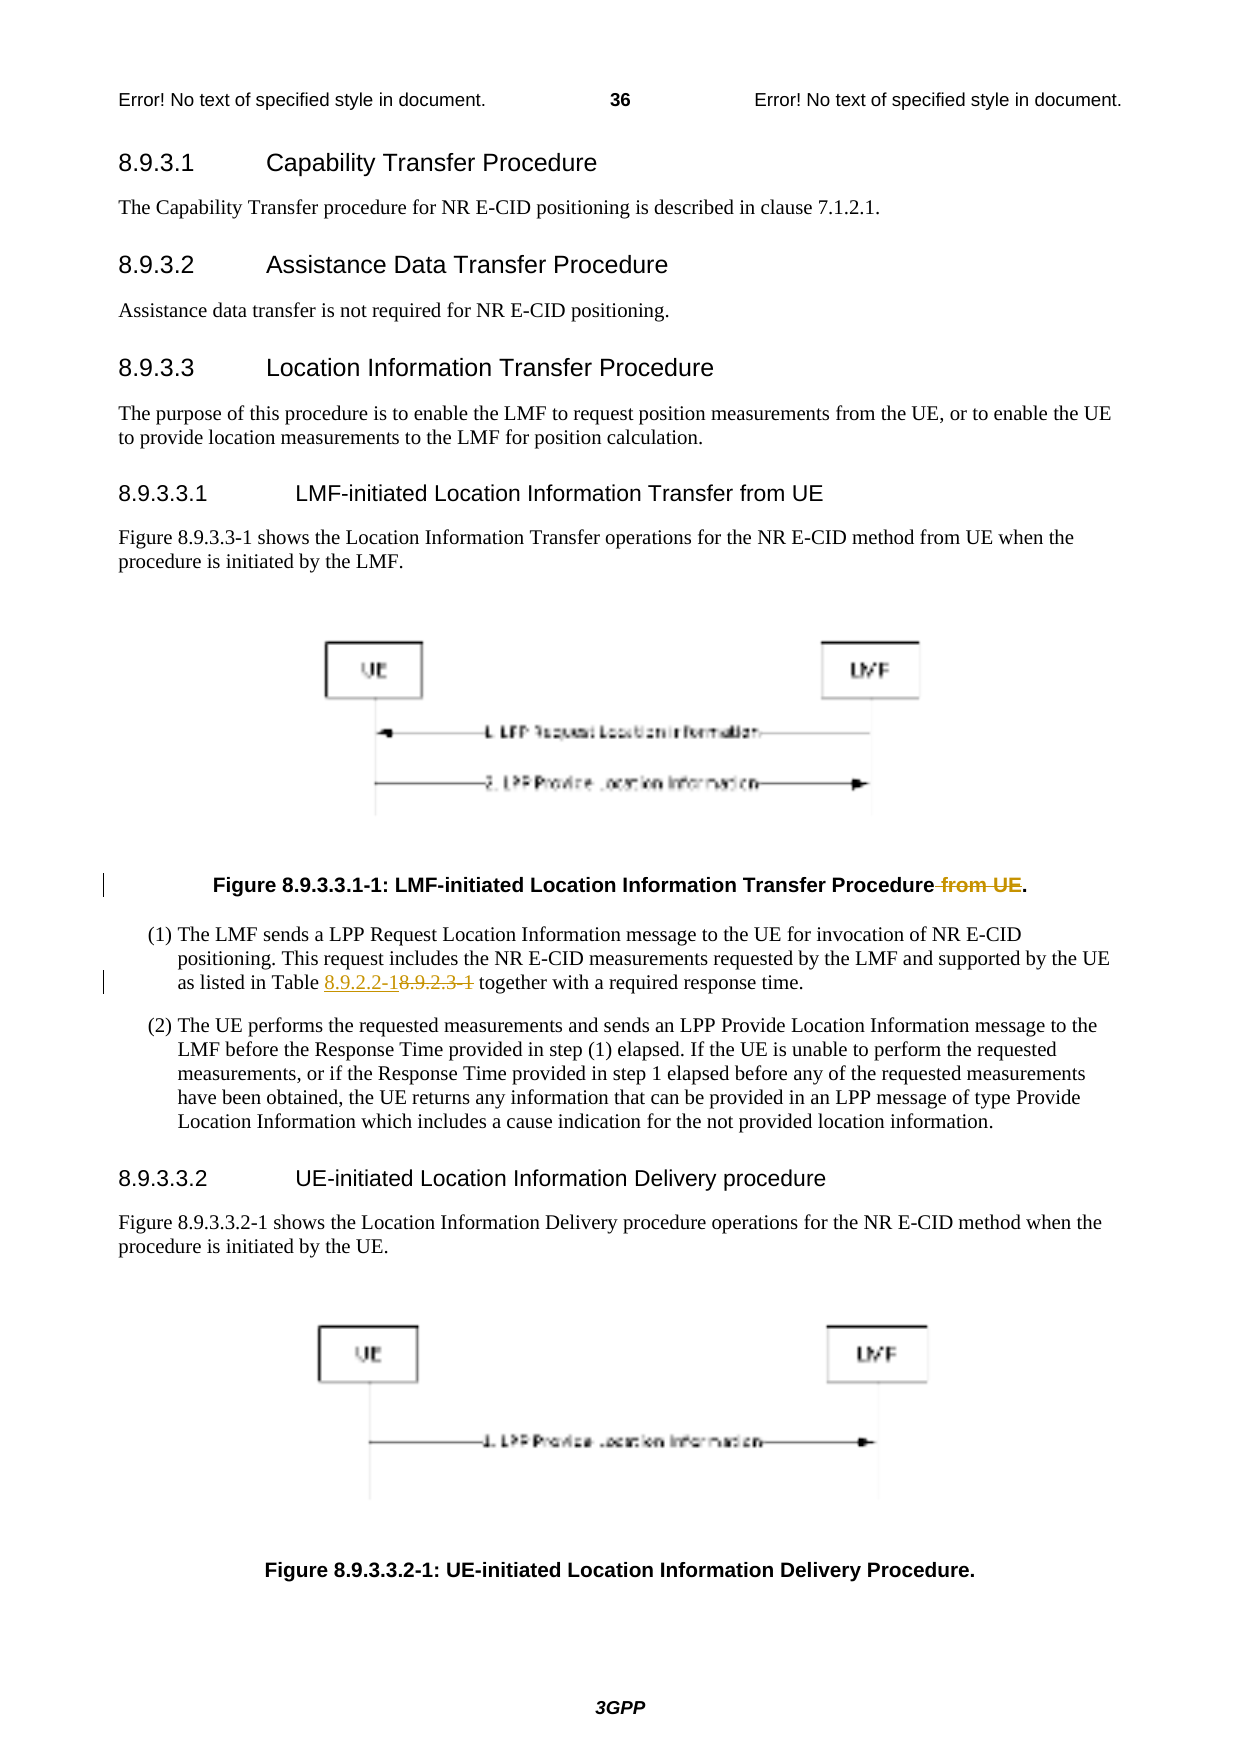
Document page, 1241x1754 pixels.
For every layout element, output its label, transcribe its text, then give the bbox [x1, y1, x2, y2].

text (1) The LMF sends a LPP Request Location Information message to the UE for invocation of NR E-CID positioning. This request includes the NR E-CID measurements requested by the LMF and supported by the UE as listed in Table together with a required response time. [148, 922, 1122, 994]
subtitle 8.9.3.1 Capability Transfer Procedure [118, 147, 1122, 176]
text The purpose of this procedure is to enable the LMF to request position measurements from the UE, or to enable the UE to provide location measurements to the LMF for position calculation. [118, 401, 1122, 449]
text (2) The UE performs the requested measurements and sends an LPP Provide Location Information message to the LMF before the Response Time provided in step (1) elapsed. If the UE is unable to perform the requested measurements, or if the Response Time provided in step 1 elapsed before any of the requested measurements have been obtained, the UE returns any information that can be provided in an LPP message of type Provide Location Information which includes a cause indication for the not provided location information. [148, 1013, 1122, 1133]
text The Capability Transfer procedure for NR E-CID positioning is described in clause 7.1.2.1. [118, 195, 1122, 219]
subtitle 8.9.3.3.2 UE-initiated Location Information Delivery procedure [118, 1164, 1122, 1191]
subtitle 8.9.3.3 Location Information Transfer Procedure [118, 353, 1122, 382]
text Figure 8.9.3.3.2-1 shows the Location Information Delivery procedure operations for the NR E-CID method when the procedure is initiated by the UE. [118, 1210, 1122, 1258]
text Figure 8.9.3.3-1 shows the Location Information Transfer operations for the NR E-CID method from UE when the procedure is initiated by the LMF. [118, 525, 1122, 573]
text Figure 8.9.3.3.1-1: LMF-initiated Location Information Transfer Procedure. [118, 873, 1122, 897]
subtitle 8.9.3.2 Assistance Data Transfer Procedure [118, 250, 1122, 279]
subtitle 8.9.3.3.1 LMF-initiated Location Information Transfer from UE [118, 480, 1122, 506]
text Figure 8.9.3.3.2-1: UE-initiated Location Information Delivery Procedure. [118, 1558, 1122, 1582]
text Assistance data transfer is not required for NR E-CID positioning. [118, 298, 1122, 322]
